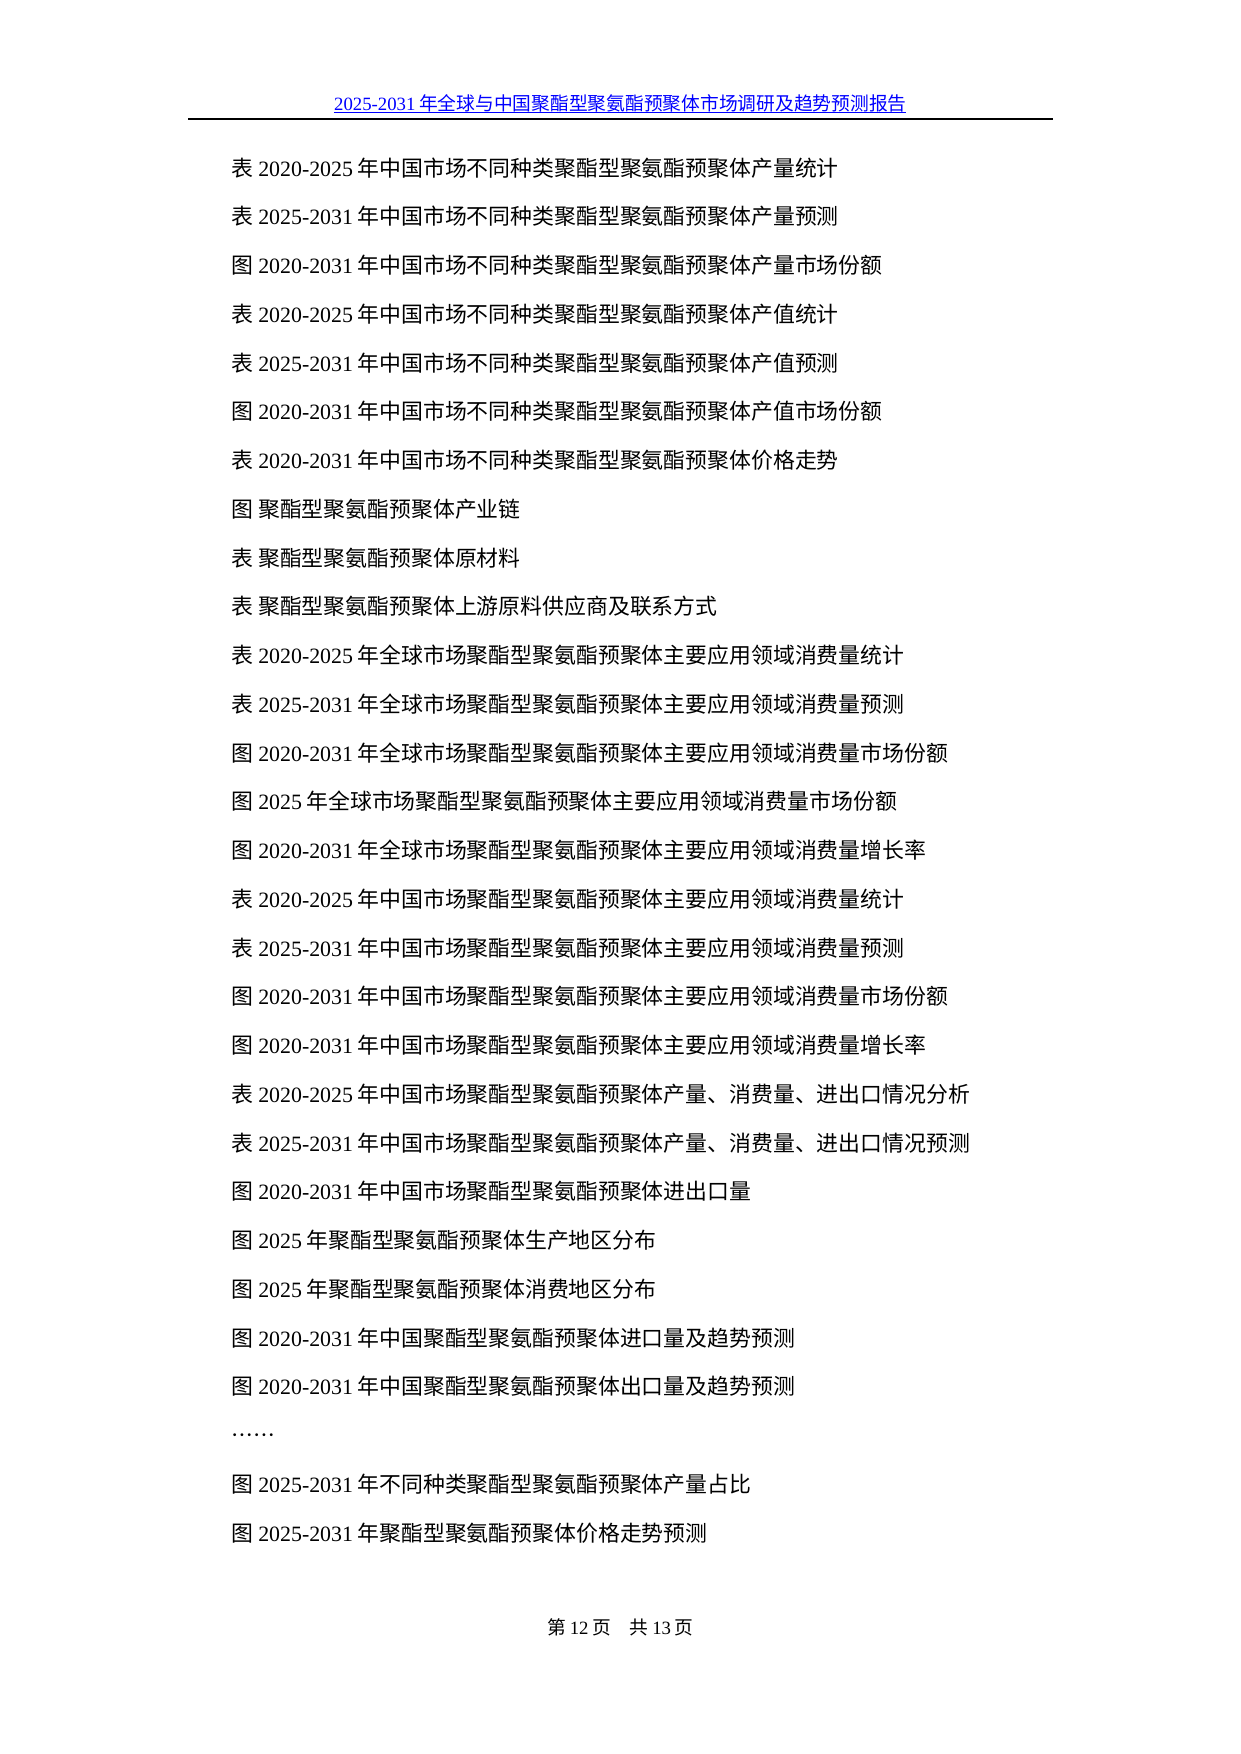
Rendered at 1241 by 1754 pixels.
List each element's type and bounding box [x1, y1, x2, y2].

text [187, 150, 1053, 1548]
